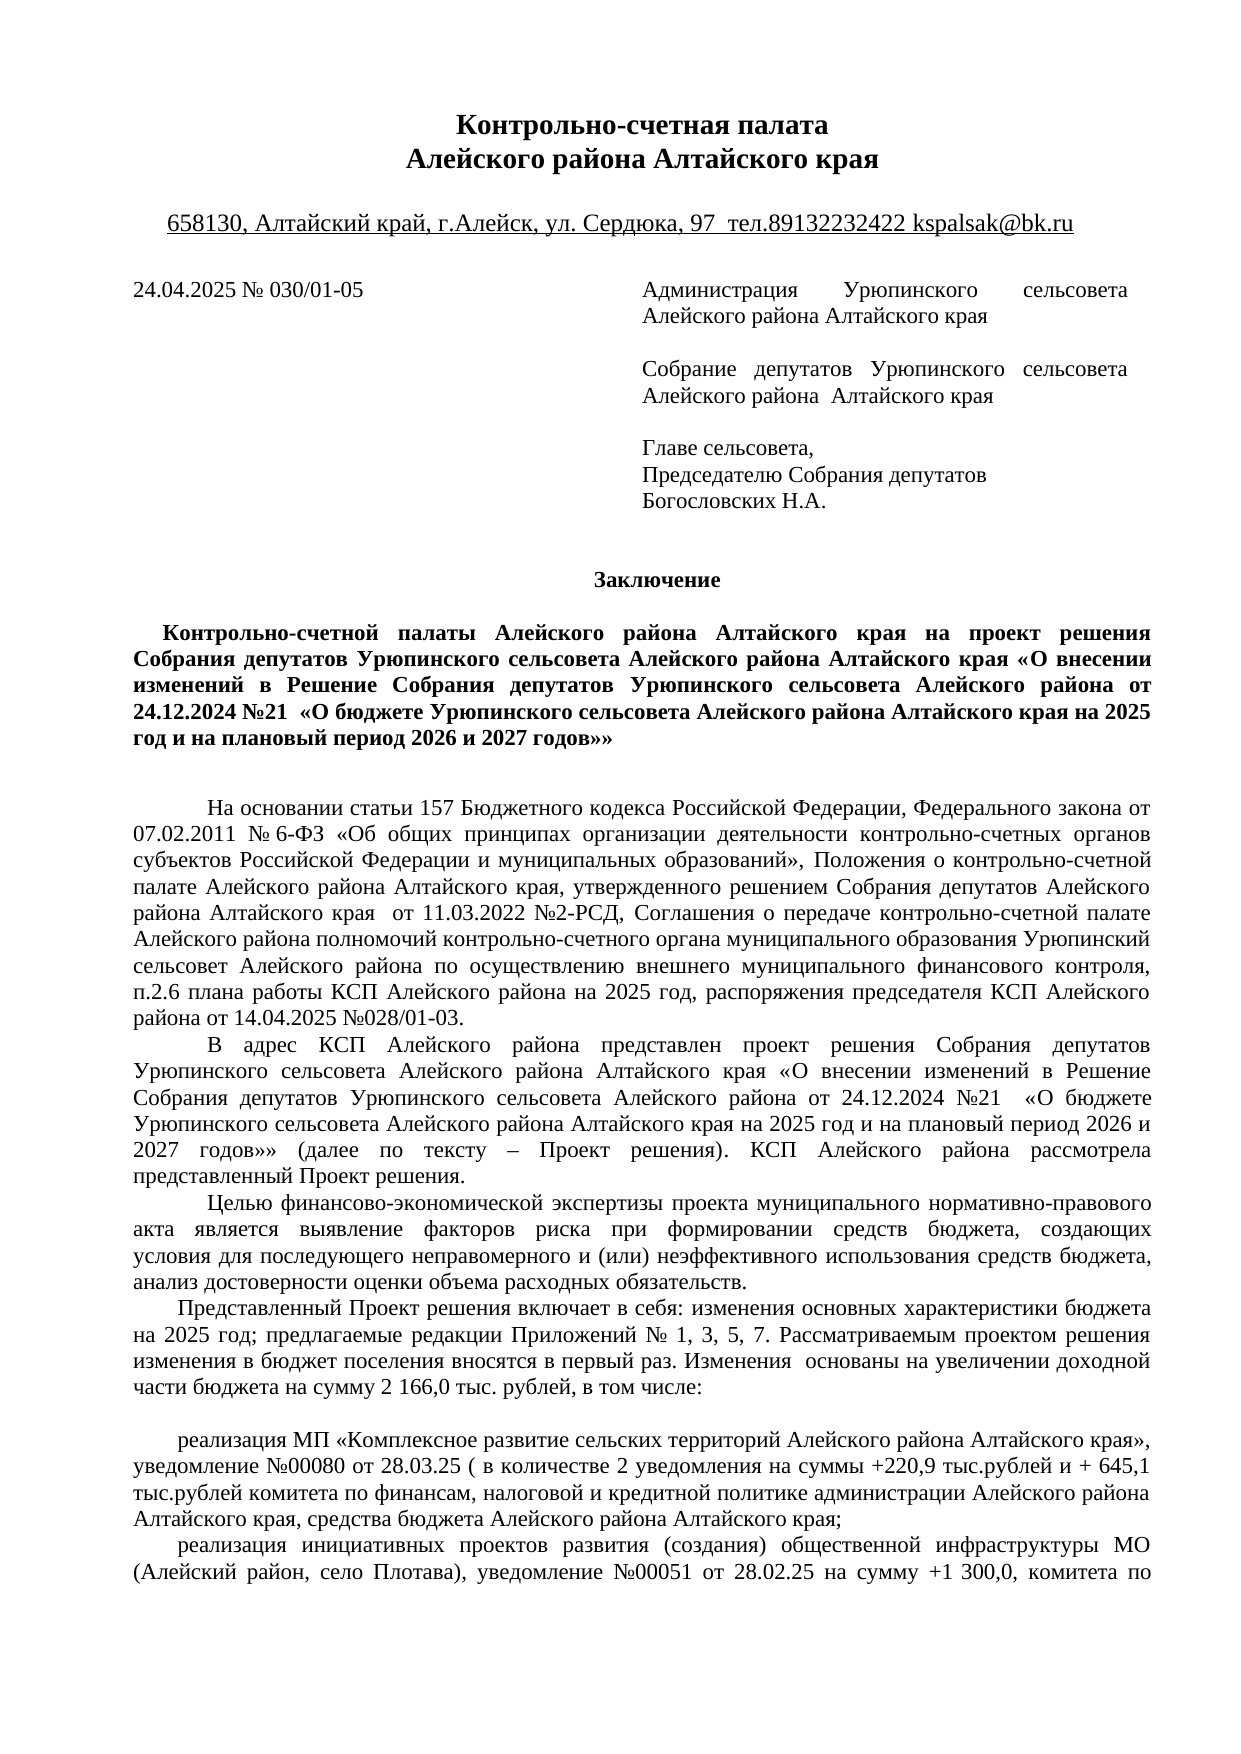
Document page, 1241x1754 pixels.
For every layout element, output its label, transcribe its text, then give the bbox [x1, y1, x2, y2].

table_header 24.04.2025 № 030/01-05 [122, 276, 631, 566]
text На основании статьи 157 Бюджетного кодекса Российской Федерации, Федерального закона от 07.02.2011 № 6-ФЗ «Об общих принципах организации деятельности контрольно-счетных органов субъектов Российской Федерации и муниципальных образований», Положения о контрольно-счетной палате Алейского района Алтайского края, утвержденного решением Собрания депутатов Алейского района Алтайского края от 11.03.2022 №2-РСД, Соглашения о передаче контрольно-счетной палате Алейского района полномочий контрольно-счетного органа муниципального образования Урюпинский сельсовет Алейского района по осуществлению внешнего муниципального финансового контроля, п.2.6 плана работы КСП Алейского района на 2025 год, распоряжения председателя КСП Алейского района от 14.04.2025 №028/01-03. [133, 794, 1152, 1031]
text Заключение [133, 566, 1152, 592]
text Представленный Проект решения включает в себя: изменения основных характеристики бюджета на 2025 год; предлагаемые редакции Приложений № 1, 3, 5, 7. Рассматриваемым проектом решения изменения в бюджет поселения вносятся в первый раз. Изменения основаны на увеличении доходной части бюджета на сумму 2 166,0 тыс. рублей, в том числе: [133, 1294, 1152, 1400]
text реализация МП «Комплексное развитие сельских территорий Алейского района Алтайского края», уведомление №00080 от 28.03.25 ( в количестве 2 уведомления на суммы +220,9 тыс.рублей и + 645,1 тыс.рублей комитета по финансам, налоговой и кредитной политике администрации Алейского района Алтайского края, средства бюджета Алейского района Алтайского края; [133, 1426, 1152, 1532]
table_header Администрация Урюпинского сельсовета Алейского района Алтайского края Собрание депутатов Урюпинского сельсовета Алейского района Алтайского края Главе сельсовета, Председателю Собрания депутатов Богословских Н.А. [631, 276, 1139, 566]
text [133, 1532, 1152, 1584]
text Контрольно-счетной палаты Алейского района Алтайского края на проект решения Собрания депутатов Урюпинского сельсовета Алейского района Алтайского края «О внесении изменений в Решение Собрания депутатов Урюпинского сельсовета Алейского района от 24.12.2024 №21 «О бюджете Урюпинского сельсовета Алейского района Алтайского края на 2025 год и на плановый период 2026 и 2027 годов»» [133, 619, 1152, 751]
text В адрес КСП Алейского района представлен проект решения Собрания депутатов Урюпинского сельсовета Алейского района Алтайского края «О внесении изменений в Решение Собрания депутатов Урюпинского сельсовета Алейского района от 24.12.2024 №21 «О бюджете Урюпинского сельсовета Алейского района Алтайского края на 2025 год и на плановый период 2026 и 2027 годов»» (далее по тексту – Проект решения). КСП Алейского района рассмотрела представленный Проект решения. [133, 1031, 1152, 1189]
text Целью финансово-экономической экспертизы проекта муниципального нормативно-правового акта является выявление факторов риска при формировании средств бюджета, создающих условия для последующего неправомерного и (или) неэффективного использования средств бюджета, анализ достоверности оценки объема расходных обязательств. [133, 1189, 1152, 1294]
